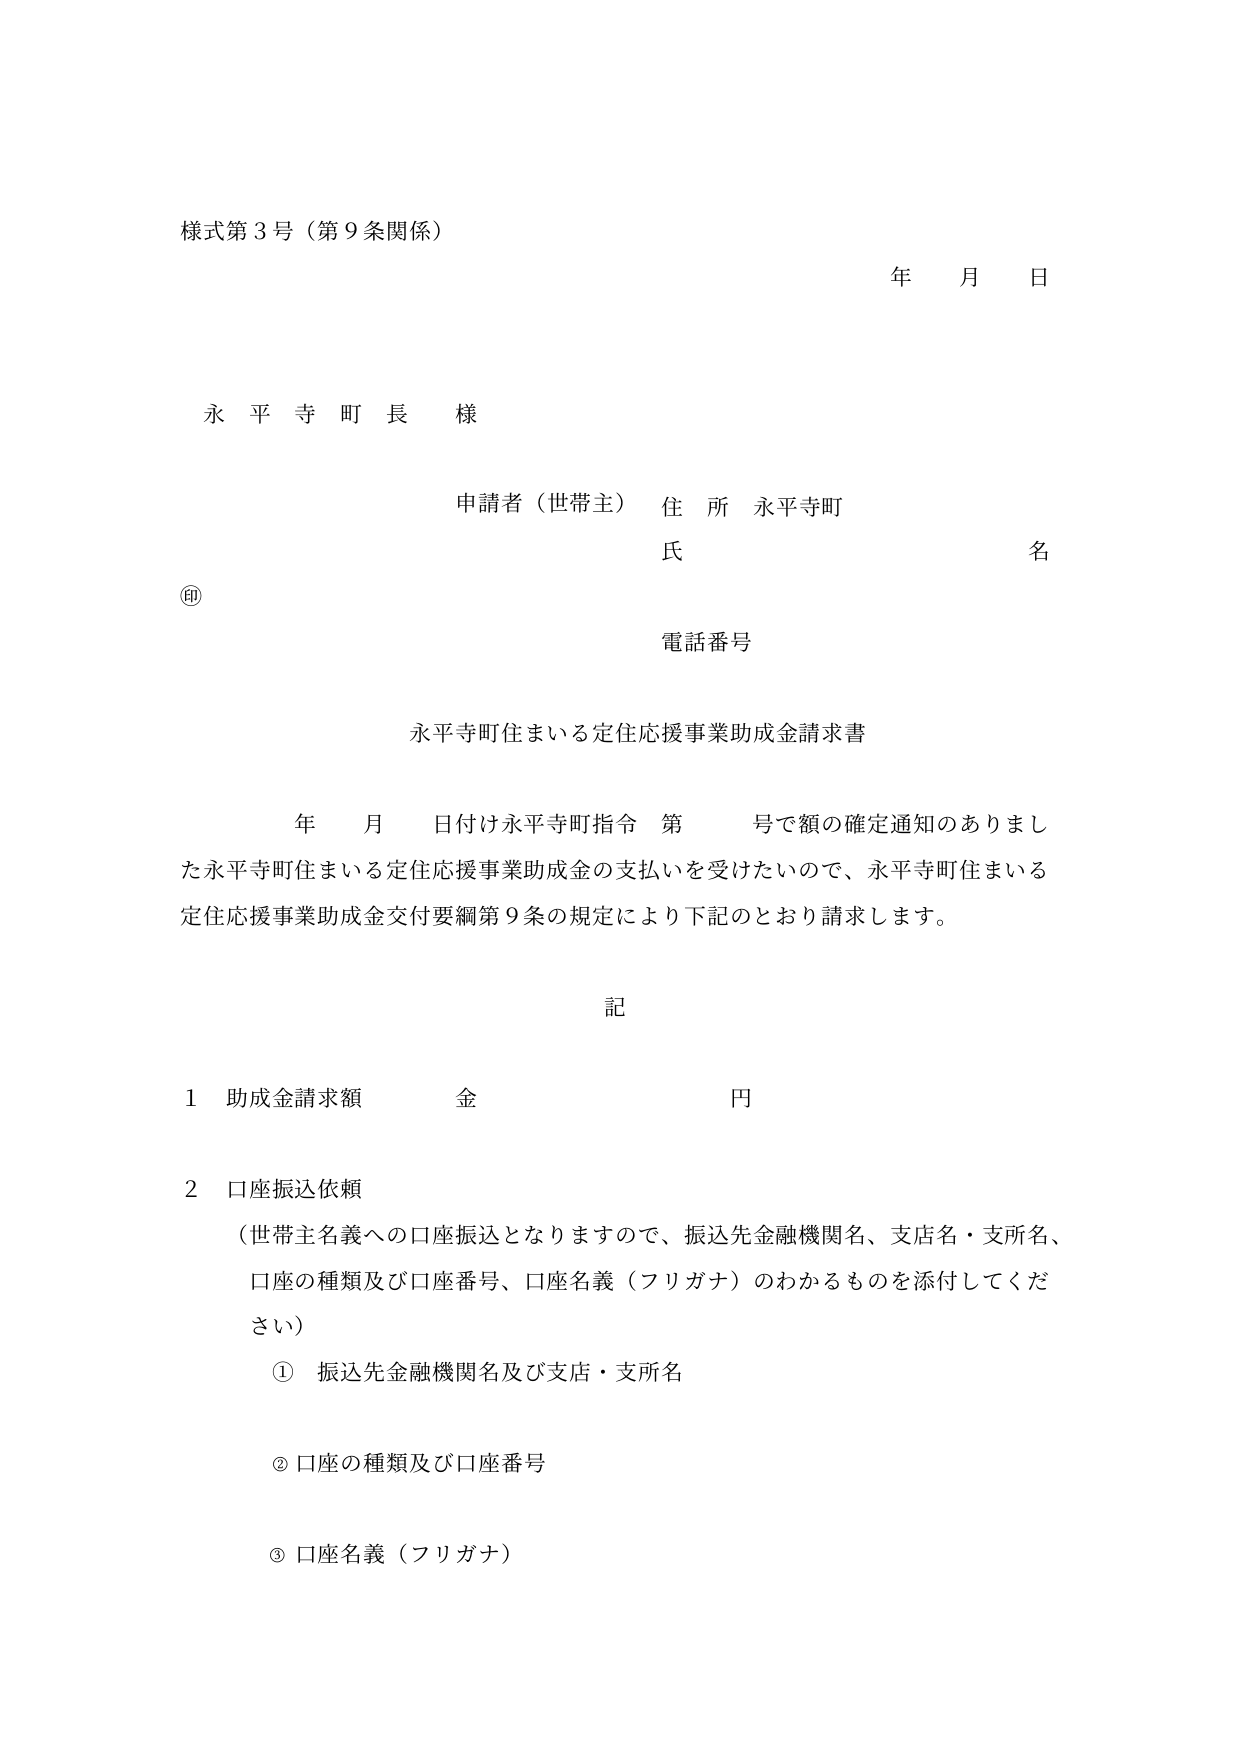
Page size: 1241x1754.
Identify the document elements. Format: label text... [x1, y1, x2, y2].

text 電話番号 [180, 618, 1051, 664]
text 年 月 日付け永平寺町指令 第 号で額の確定通知のありました永平寺町住まいる定住応援事業助成金の支払いを受けたいので、永平寺町住まいる定住応援事業助成金交付要綱第９条の規定により下記のとおり請求します。 [180, 801, 1051, 937]
text ② 口座の種類及び口座番号 [180, 1439, 1051, 1485]
text 申請者（世帯主） 住 所 永平寺町 [180, 481, 1051, 527]
text ２ 口座振込依頼 [180, 1166, 1051, 1211]
text １ 助成金請求額 金 円 [180, 1074, 1051, 1120]
text 様式第３号（第９条関係） [180, 207, 1051, 253]
text ① 振込先金融機関名及び支店・支所名 [180, 1348, 1051, 1394]
text 永 平 寺 町 長 様 [180, 390, 1051, 436]
text 氏 名 ㊞ [180, 527, 1051, 618]
text （世帯主名義への口座振込となりますので、振込先金融機関名、支店名・支所名、口座の種類及び口座番号、口座名義（フリガナ）のわかるものを添付してください） [224, 1211, 1051, 1348]
text 永平寺町住まいる定住応援事業助成金請求書 [180, 709, 1051, 755]
text 年 月 日 [180, 253, 1051, 299]
text 記 [180, 983, 1051, 1029]
text ③ 口座名義（フリガナ） [180, 1531, 1051, 1576]
